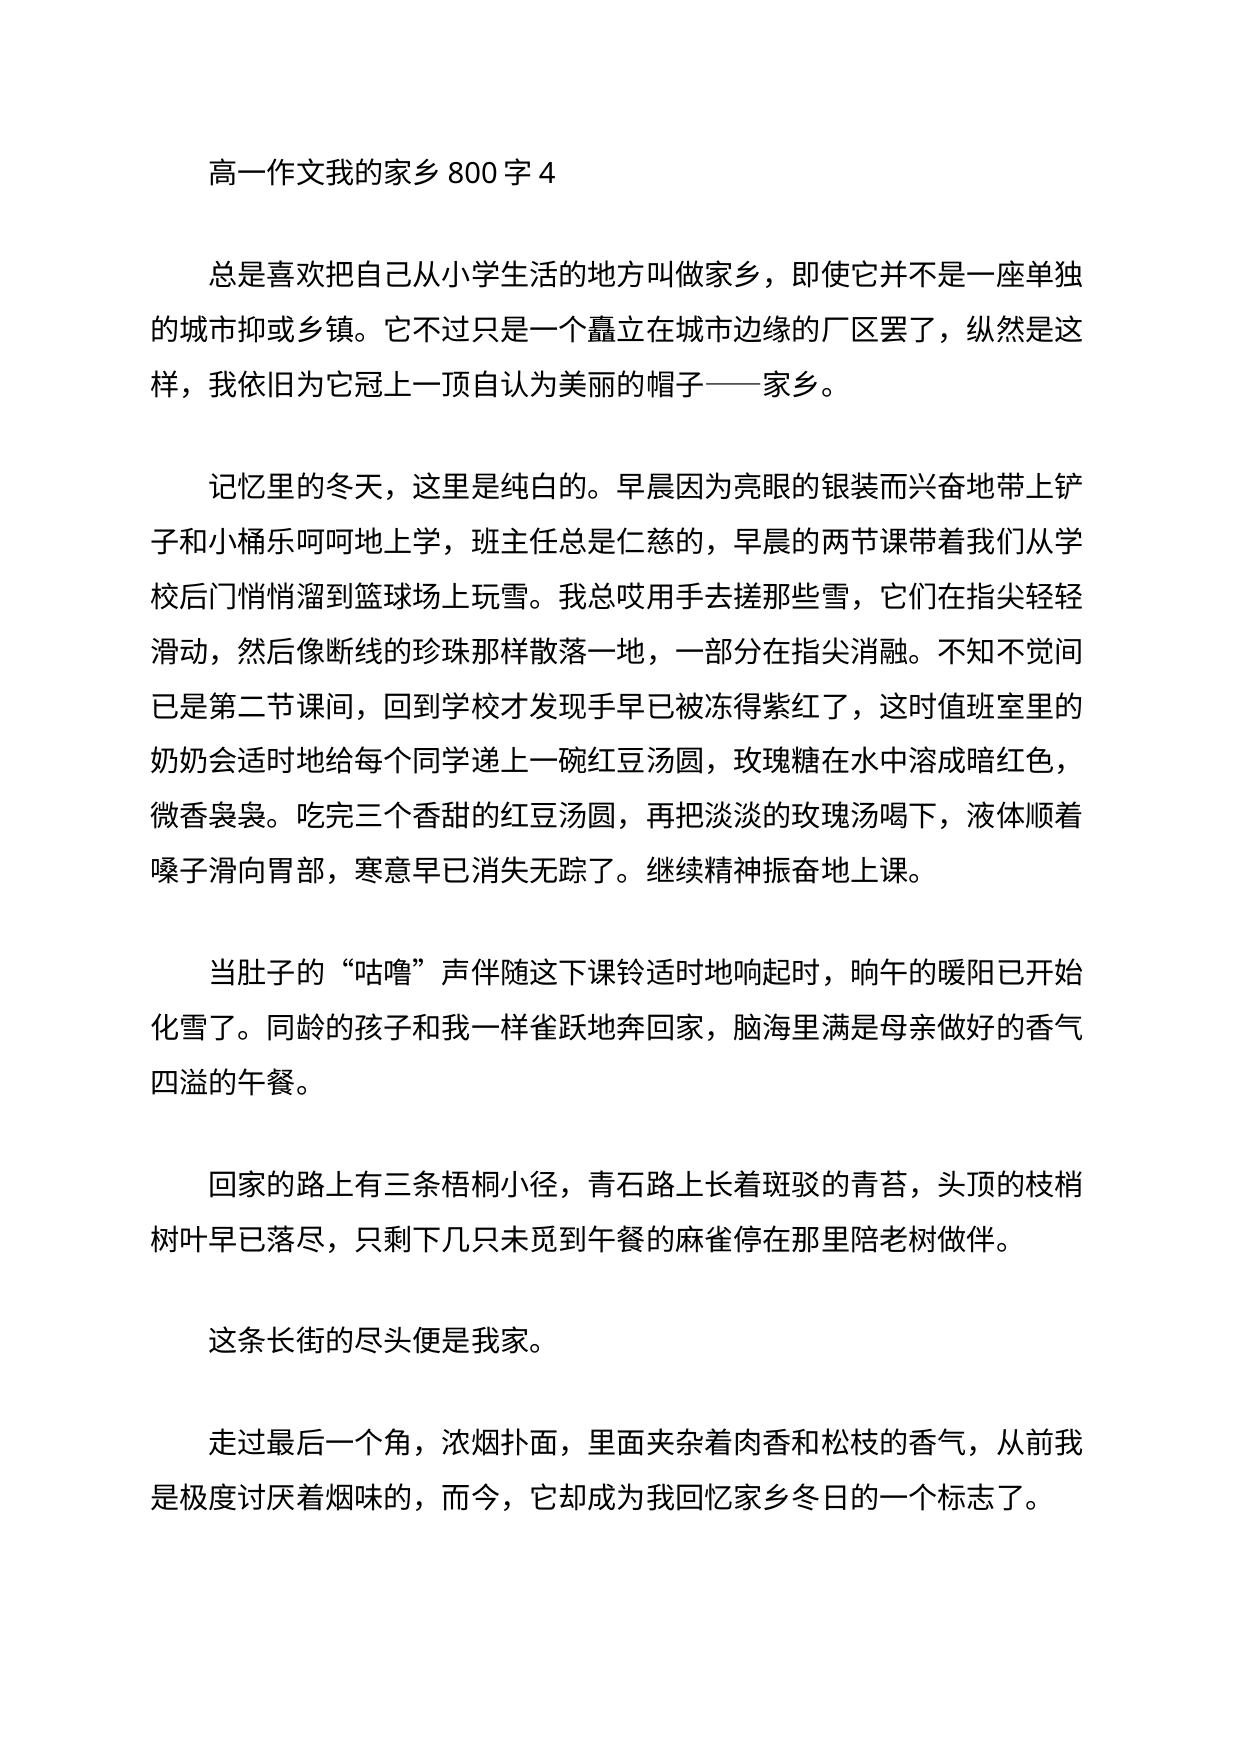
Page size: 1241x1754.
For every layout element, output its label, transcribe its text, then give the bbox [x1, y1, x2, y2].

text 总是喜欢把自己从小学生活的地方叫做家乡，即使它并不是一座单独的城市抑或乡镇。它不过只是一个矗立在城市边缘的厂区罢了，纵然是这样，我依旧为它冠上一顶自认为美丽的帽子——家乡。 [150, 252, 1090, 404]
text 高一作文我的家乡800字4 [150, 150, 1090, 192]
text 回家的路上有三条梧桐小径，青石路上长着斑驳的青苔，头顶的枝梢树叶早已落尽，只剩下几只未觅到午餐的麻雀停在那里陪老树做伴。 [150, 1161, 1090, 1258]
text 走过最后一个角，浓烟扑面，里面夹杂着肉香和松枝的香气，从前我是极度讨厌着烟味的，而今，它却成为我回忆家乡冬日的一个标志了。 [150, 1419, 1090, 1517]
text 记忆里的冬天，这里是纯白的。早晨因为亮眼的银装而兴奋地带上铲子和小桶乐呵呵地上学，班主任总是仁慈的，早晨的两节课带着我们从学校后门悄悄溜到篮球场上玩雪。我总哎用手去搓那些雪，它们在指尖轻轻滑动，然后像断线的珍珠那样散落一地，一部分在指尖消融。不知不觉间已是第二节课间，回到学校才发现手早已被冻得紫红了，这时值班室里的奶奶会适时地给每个同学递上一碗红豆汤圆，玫瑰糖在水中溶成暗红色，微香袅袅。吃完三个香甜的红豆汤圆，再把淡淡的玫瑰汤喝下，液体顺着嗓子滑向胃部，寒意早已消失无踪了。继续精神振奋地上课。 [150, 463, 1090, 890]
text 这条长街的尽头便是我家。 [150, 1318, 1090, 1360]
text 当肚子的“咕噜”声伴随这下课铃适时地响起时，晌午的暖阳已开始化雪了。同龄的孩子和我一样雀跃地奔回家，脑海里满是母亲做好的香气四溢的午餐。 [150, 949, 1090, 1102]
